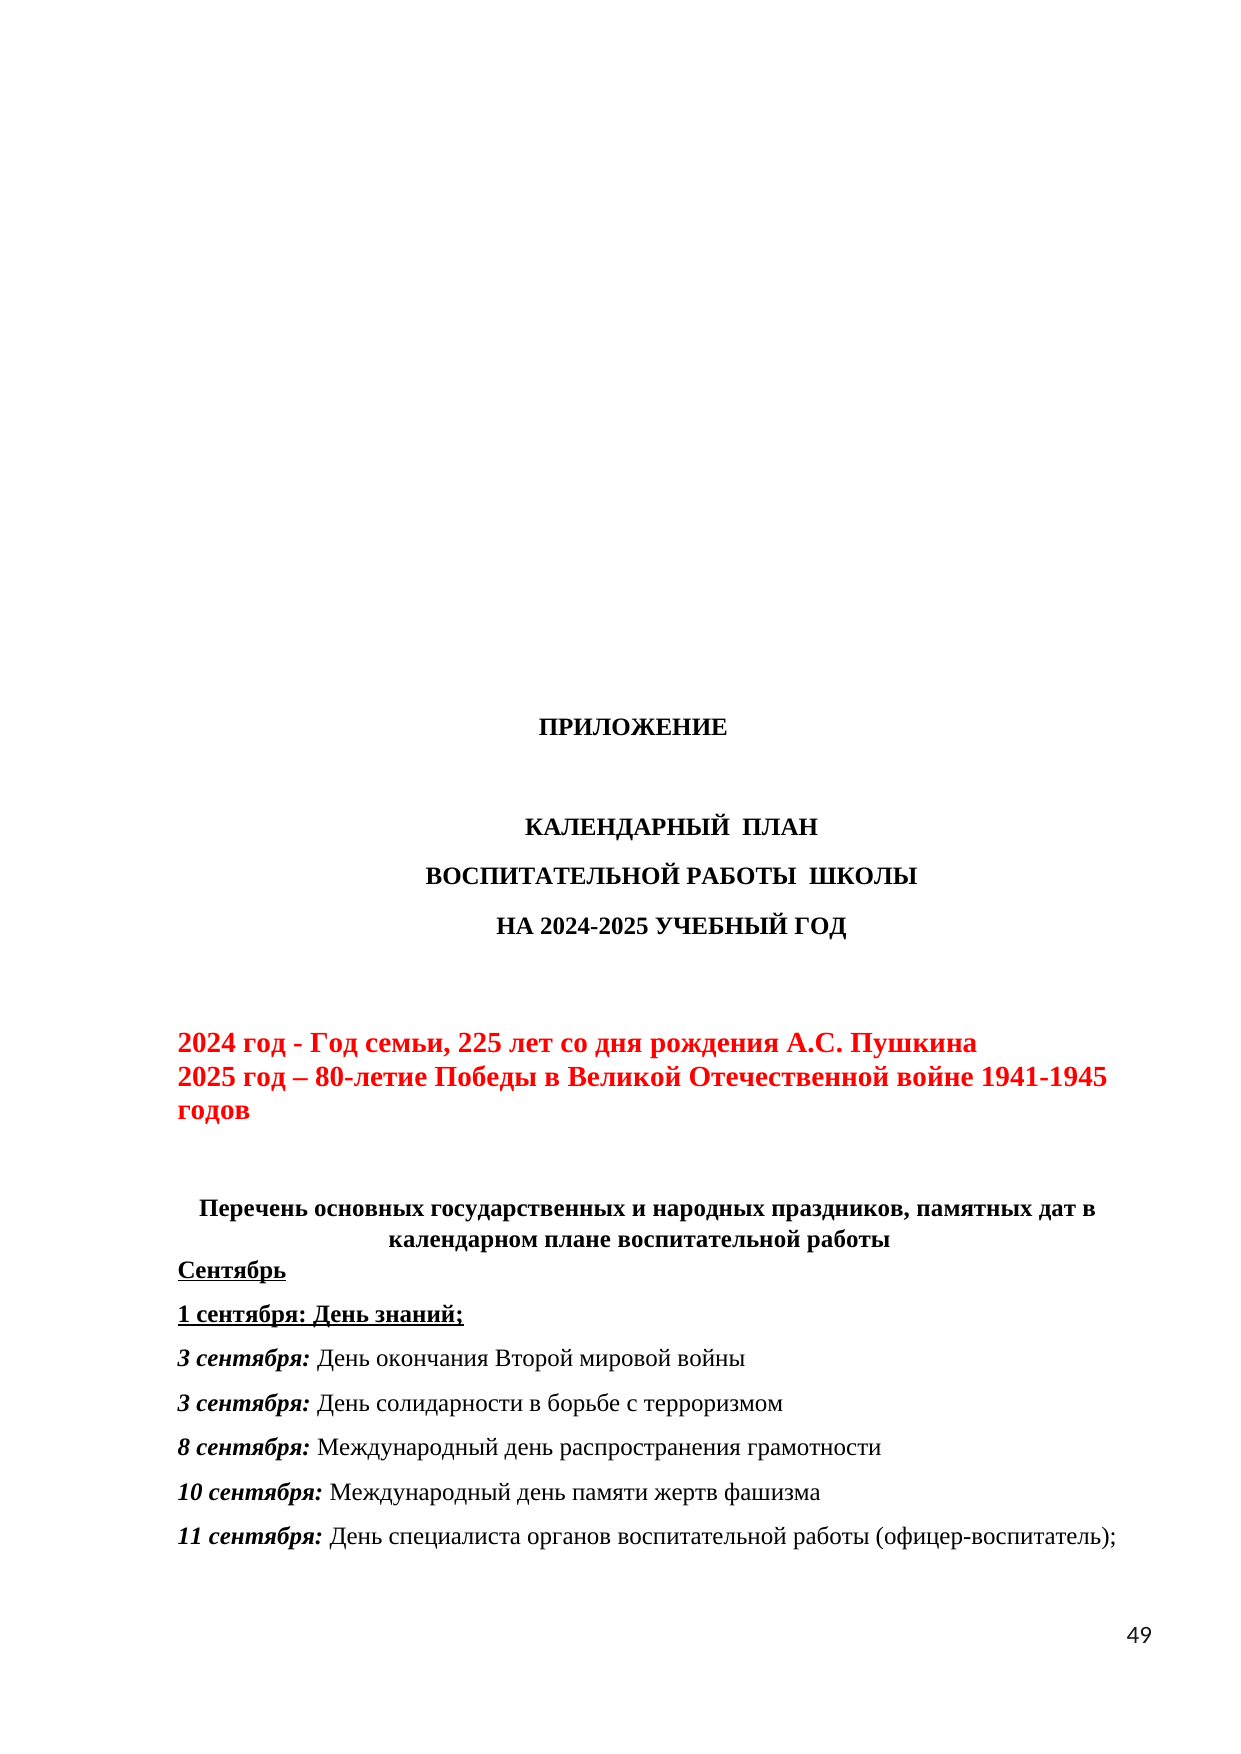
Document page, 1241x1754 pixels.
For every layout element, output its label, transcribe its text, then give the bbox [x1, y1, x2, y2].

text 10 сентября: Международный день памяти жертв фашизма [177, 1477, 1152, 1505]
text НА 2024-2025 УЧЕБНЫЙ ГОД [335, 911, 1007, 939]
text 2025 год – 80-летие Победы в Великой Отечественной войне 1941-1945 годов [177, 1059, 1154, 1126]
text ПРИЛОЖЕНИЕ [218, 712, 1042, 741]
text КАЛЕНДАРНЫЙ ПЛАН [335, 812, 1007, 840]
text 1 сентября: День знаний; [177, 1299, 1152, 1328]
text 8 сентября: Международный день распространения грамотности [177, 1432, 1152, 1461]
text ВОСПИТАТЕЛЬНОЙ РАБОТЫ ШКОЛЫ [335, 861, 1007, 890]
text Сентябрь [177, 1255, 1152, 1283]
text 2024 год - Год семьи, 225 лет со дня рождения А.С. Пушкина [177, 1026, 1154, 1059]
text Перечень основных государственных и народных праздников, памятных дат в календарном плане воспитательной работы [199, 1193, 1134, 1252]
text 3 сентября: День солидарности в борьбе с терроризмом [177, 1388, 1152, 1417]
text 11 сентября: День специалиста органов воспитательной работы (офицер-воспитатель); [177, 1521, 1152, 1550]
text 3 сентября: День окончания Второй мировой войны [177, 1343, 1152, 1372]
